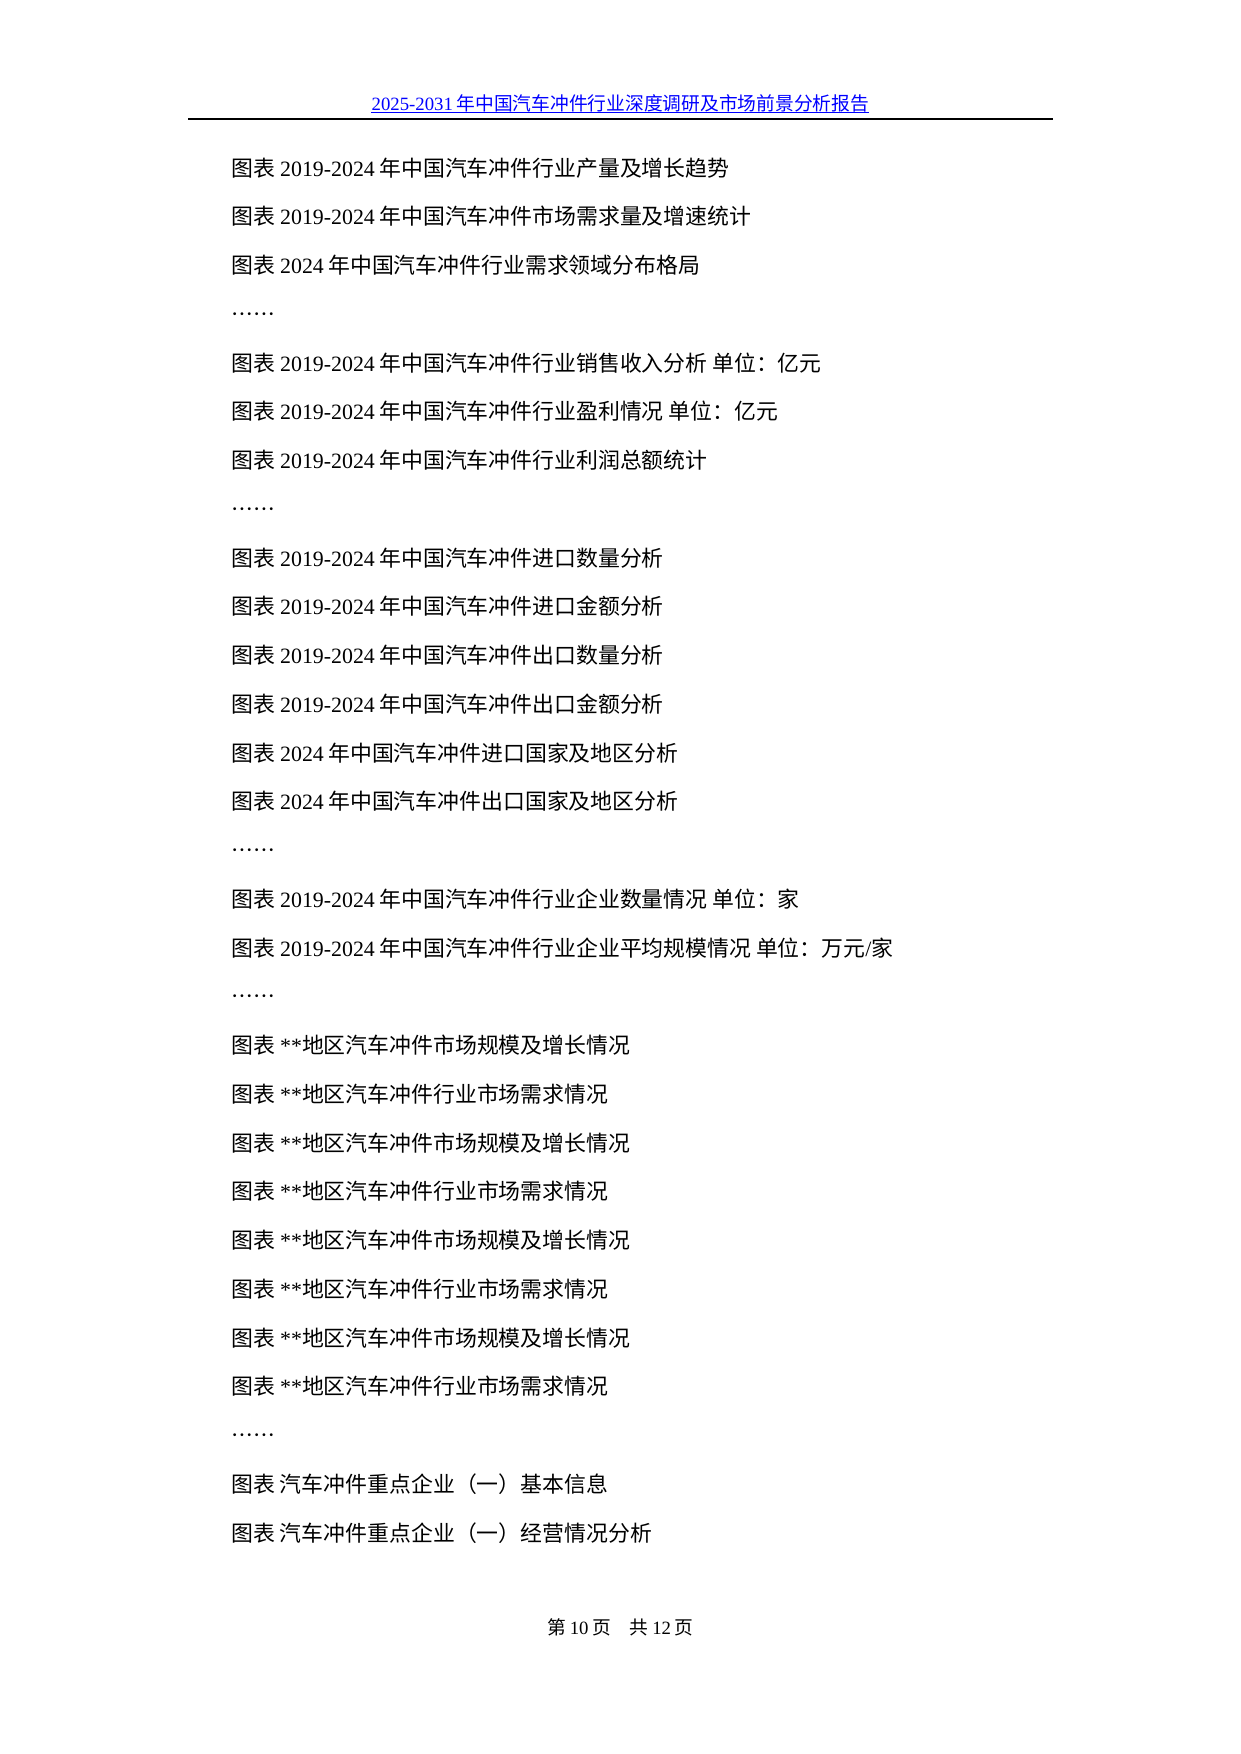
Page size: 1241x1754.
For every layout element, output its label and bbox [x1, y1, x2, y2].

text [187, 150, 1053, 1548]
